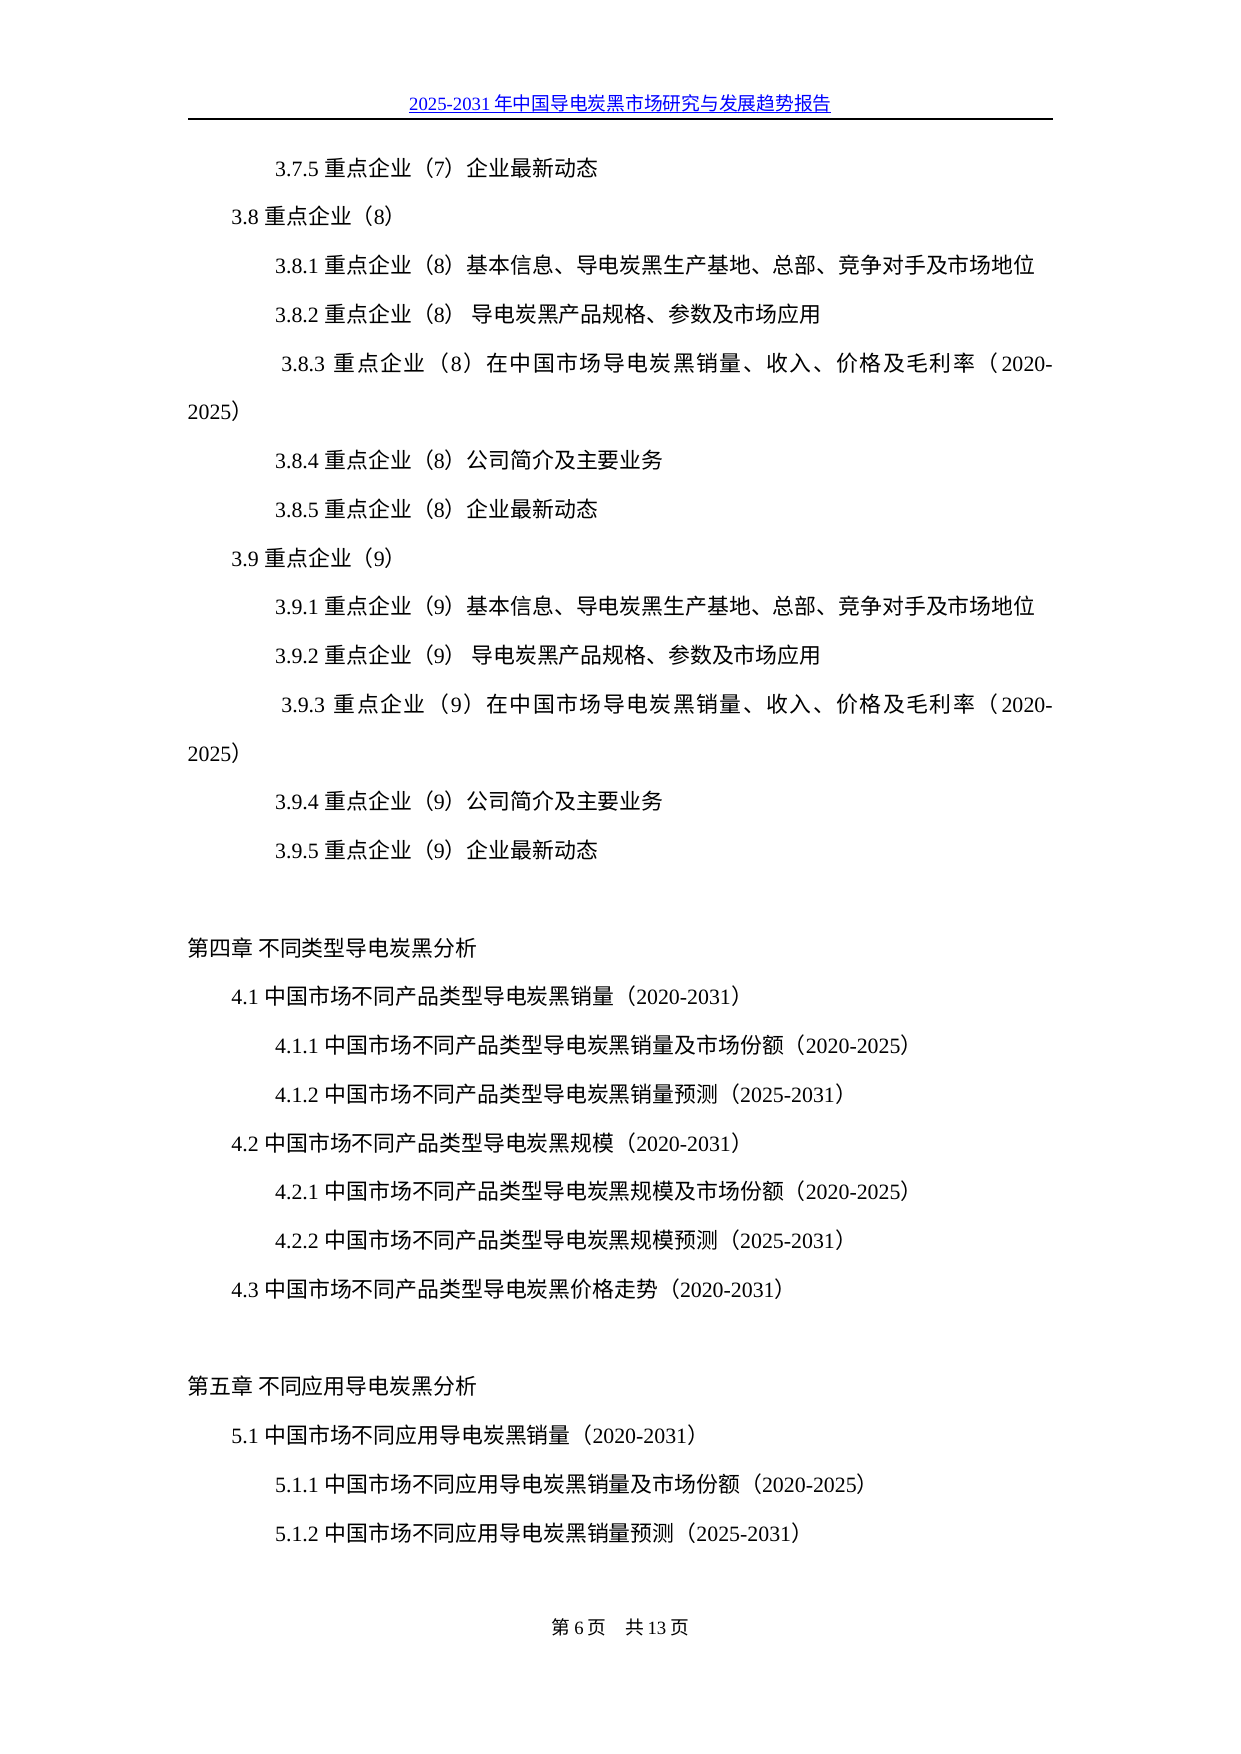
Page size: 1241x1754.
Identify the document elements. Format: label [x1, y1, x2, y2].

text [187, 150, 1053, 1548]
